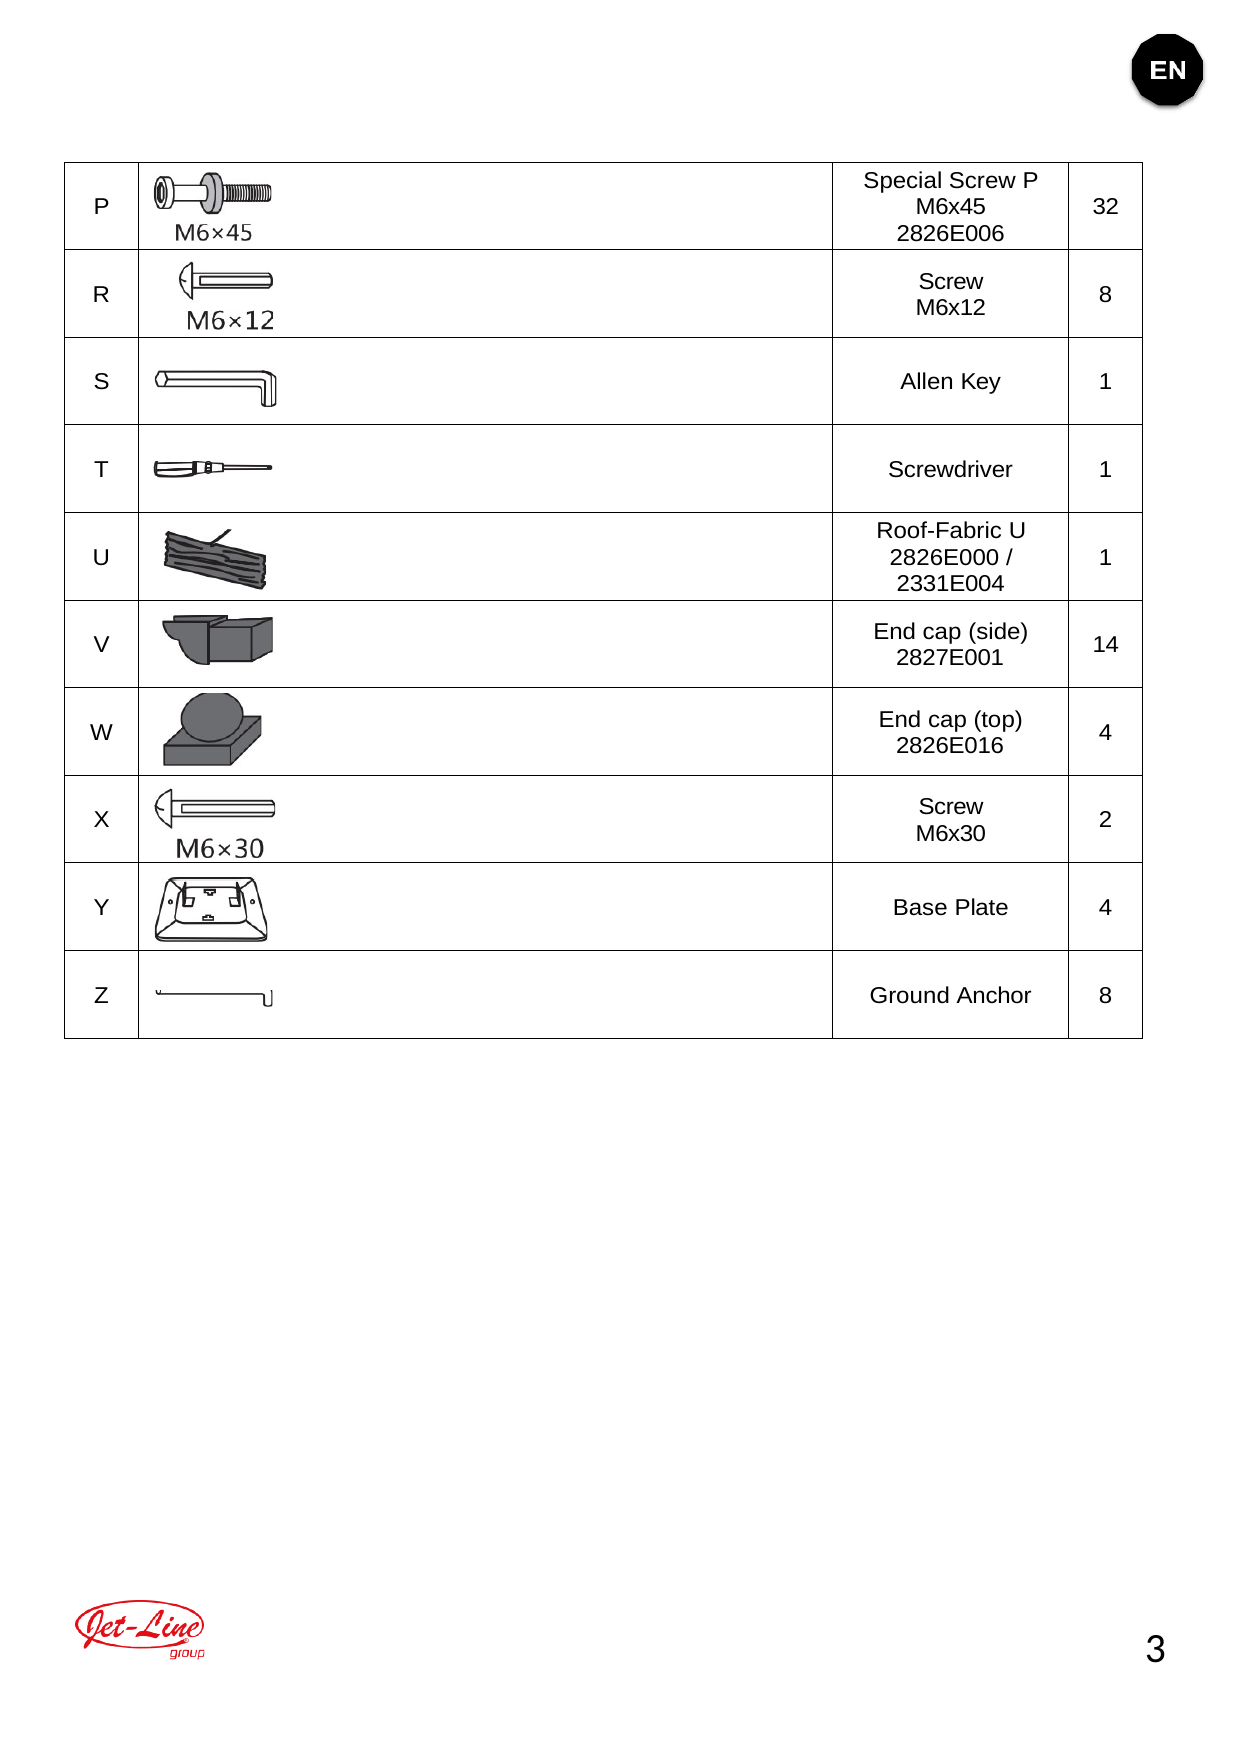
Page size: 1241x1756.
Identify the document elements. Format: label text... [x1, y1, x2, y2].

table_header P [65, 163, 138, 249]
table_cell R [65, 250, 138, 337]
table_cell 8 [1069, 951, 1142, 1038]
table_cell X [65, 776, 138, 862]
table_cell [139, 601, 832, 687]
picture [178, 261, 273, 330]
table_cell Base Plate [833, 863, 1068, 950]
table_cell Screw M6x30 [833, 776, 1068, 862]
table_cell [139, 688, 832, 775]
table_cell 1 [1069, 425, 1142, 512]
table_header [139, 163, 832, 249]
table_cell 2 [1069, 776, 1142, 862]
picture [75, 1600, 205, 1660]
picture [155, 990, 273, 1007]
table_cell 8 [1069, 250, 1142, 337]
table_cell Z [65, 951, 138, 1038]
table_cell [139, 425, 832, 512]
picture [153, 788, 276, 858]
table_header Special Screw P M6x45 2826E006 [833, 163, 1068, 249]
picture [154, 370, 277, 407]
table_cell [139, 863, 832, 950]
table_cell [139, 338, 832, 424]
picture [1126, 31, 1210, 115]
table_cell Screwdriver [833, 425, 1068, 512]
table_cell End cap (side) 2827E001 [833, 601, 1068, 687]
table_cell Roof-Fabric U 2826E000 / 2331E004 [833, 513, 1068, 599]
table_cell 1 [1069, 338, 1142, 424]
table_cell [139, 951, 832, 1038]
picture [153, 461, 273, 478]
picture [153, 172, 272, 241]
table_cell [139, 513, 832, 599]
table_cell S [65, 338, 138, 424]
table_cell T [65, 425, 138, 512]
table_cell V [65, 601, 138, 687]
table_cell 1 [1069, 513, 1142, 599]
table_cell [139, 776, 832, 862]
table_header 32 [1069, 163, 1142, 249]
table_cell 4 [1069, 863, 1142, 950]
table_cell U [65, 513, 138, 599]
table_cell Allen Key [833, 338, 1068, 424]
table_cell 4 [1069, 688, 1142, 775]
table_cell Y [65, 863, 138, 950]
table_cell 14 [1069, 601, 1142, 687]
picture [163, 693, 262, 766]
table_cell W [65, 688, 138, 775]
picture [154, 877, 268, 942]
table_cell Screw M6x12 [833, 250, 1068, 337]
table_cell End cap (top) 2826E016 [833, 688, 1068, 775]
table_cell [139, 250, 832, 337]
picture [162, 615, 273, 665]
table_cell Ground Anchor [833, 951, 1068, 1038]
picture [163, 529, 267, 590]
